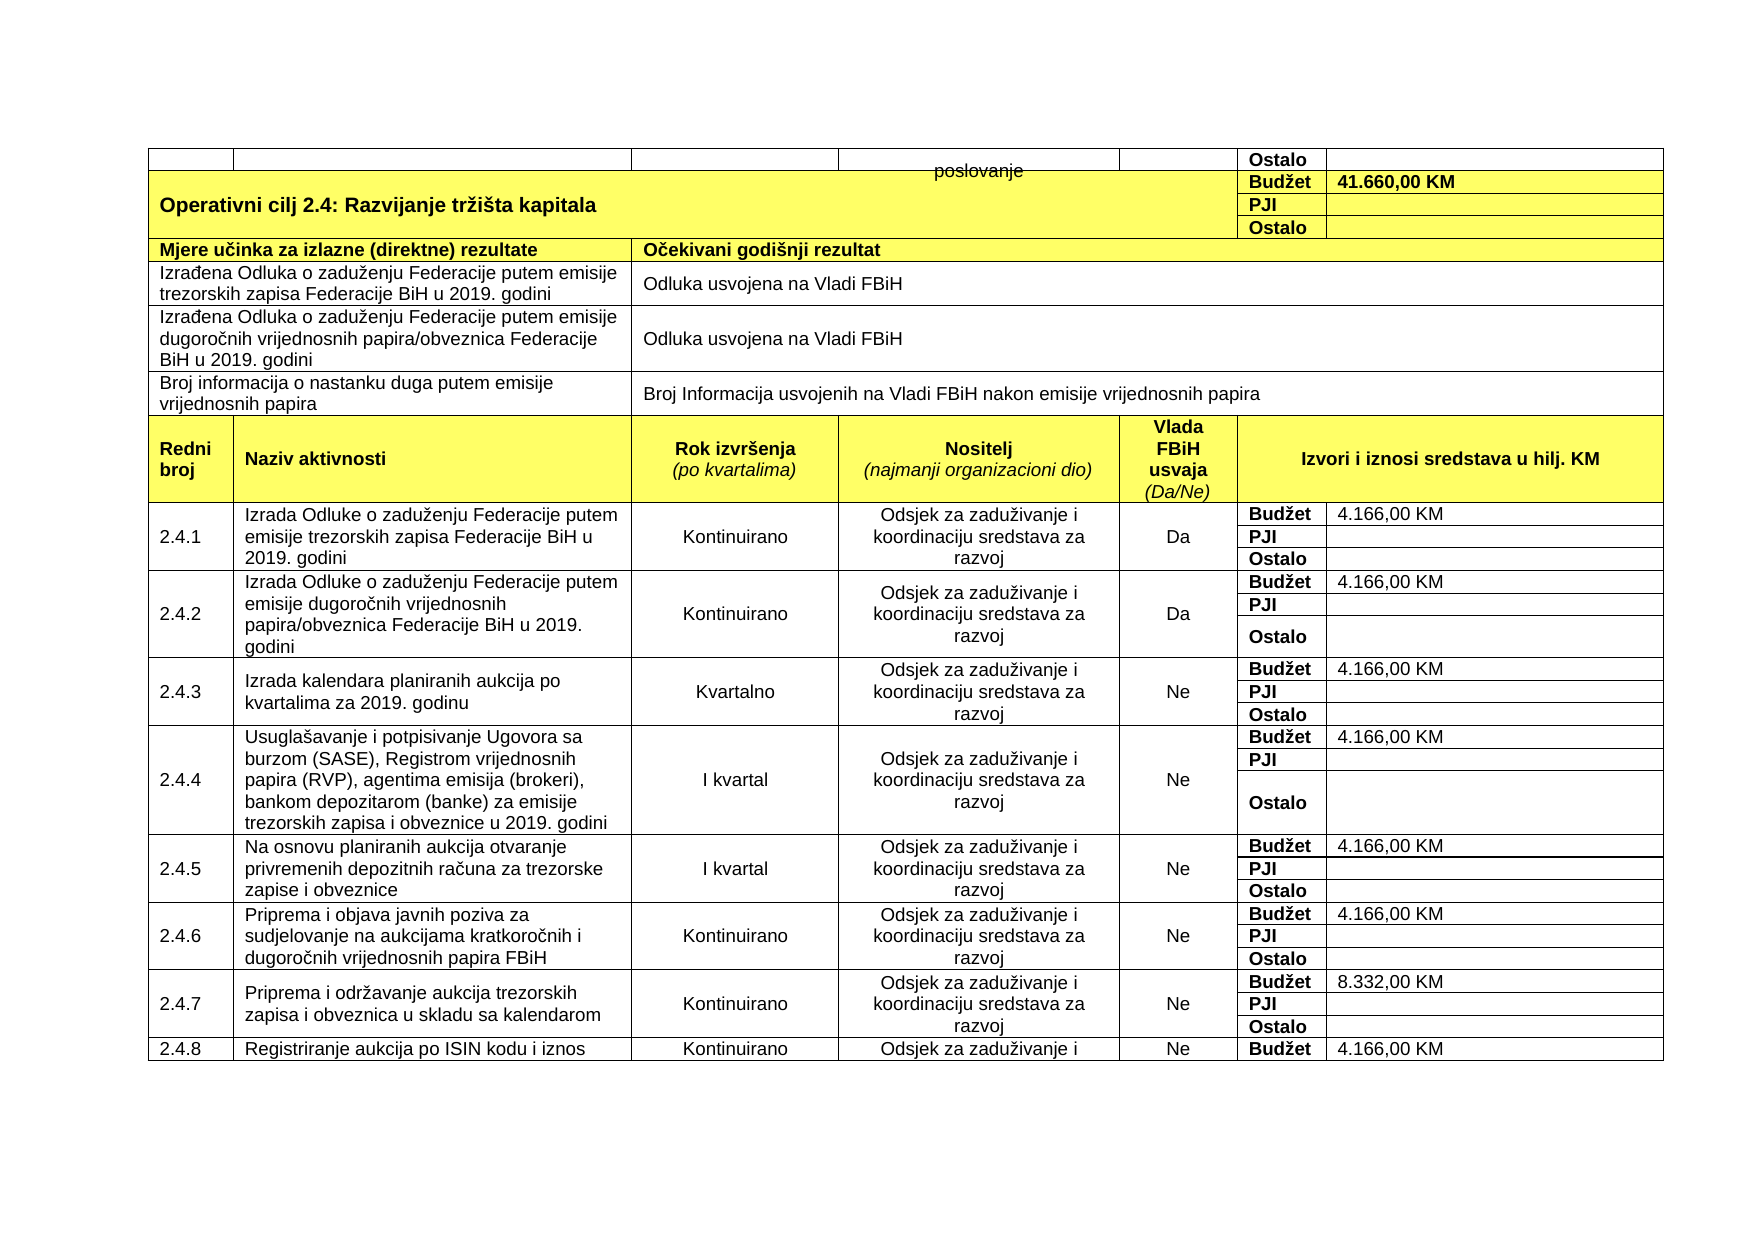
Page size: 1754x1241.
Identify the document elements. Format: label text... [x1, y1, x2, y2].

table_cell [1327, 880, 1663, 902]
table_cell Odsjek za zaduživanje i koordinaciju sredstava za razvoj [839, 658, 1119, 725]
table_cell Ostalo [1238, 216, 1326, 238]
table_cell Odsjek za zaduživanje i koordinaciju sredstava za razvoj [839, 571, 1119, 657]
table_cell [1327, 1016, 1663, 1037]
table_cell Budžet [1238, 835, 1326, 856]
table_cell Ne [1120, 970, 1237, 1037]
table_cell 2.4.6 [149, 903, 233, 969]
table_cell Priprema i objava javnih poziva za sudjelovanje na aukcijama kratkoročnih i dugoročnih vrijednosnih papira FBiH [234, 903, 631, 969]
table_cell Ne [1120, 835, 1237, 902]
table_cell [1327, 749, 1663, 770]
table_cell Odluka usvojena na Vladi FBiH [632, 306, 1663, 371]
table_cell Izrada Odluke o zaduženju Federacije putem emisije dugoročnih vrijednosnih papira/obveznica Federacije BiH u 2019. godini [234, 571, 631, 657]
table_cell Odsjek za zaduživanje i koordinaciju sredstava za razvoj [839, 970, 1119, 1037]
table_cell [1327, 216, 1663, 238]
table_cell Na osnovu planiranih aukcija otvaranje privremenih depozitnih računa za trezorske zapise i obveznice [234, 835, 631, 902]
table_cell [1327, 703, 1663, 725]
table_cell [234, 1038, 631, 1060]
table_cell Izrada Odluke o zaduženju Federacije putem emisije trezorskih zapisa Federacije BiH u 2019. godini [234, 503, 631, 570]
table_cell Ostalo [1238, 703, 1326, 725]
table_cell Budžet [1238, 658, 1326, 680]
table_cell [1327, 548, 1663, 570]
table_cell Budžet [1238, 503, 1326, 524]
table_cell Kontinuirano [632, 503, 838, 570]
table_cell Ostalo [1238, 149, 1326, 170]
table_cell Nositelj (najmanji organizacioni dio) [839, 416, 1119, 502]
table_cell [1327, 771, 1663, 834]
table_cell Odluka usvojena na Vladi FBiH [632, 262, 1663, 305]
table_cell Ne [1120, 658, 1237, 725]
table_cell Odsjek za zaduživanje i koordinaciju sredstava za razvoj [839, 726, 1119, 834]
table_cell 4.166,00 KM [1327, 726, 1663, 747]
table_cell Budžet [1238, 571, 1326, 592]
table_cell Ostalo [1238, 616, 1326, 657]
table_cell Očekivani godišnji rezultat [632, 239, 1663, 261]
table_cell Kontinuirano [632, 903, 838, 969]
table_cell Redni broj [149, 416, 233, 502]
table_cell 2.4.2 [149, 571, 233, 657]
table_cell 8.332,00 KM [1327, 970, 1663, 992]
table_cell Ne [1120, 726, 1237, 834]
table_cell 2.4.5 [149, 835, 233, 902]
table_cell Ne [1120, 1038, 1237, 1060]
table_cell Budžet [1238, 970, 1326, 992]
table_cell Priprema i održavanje aukcija trezorskih zapisa i obveznica u skladu sa kalendarom [234, 970, 631, 1037]
table_cell Budžet [1238, 171, 1326, 193]
table_cell I kvartal [632, 835, 838, 902]
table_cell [839, 1038, 1119, 1060]
table_cell 2.4.7 [149, 970, 233, 1037]
table_cell 4.166,00 KM [1327, 835, 1663, 856]
table_cell Da [1120, 503, 1237, 570]
table_cell Budžet [1238, 726, 1326, 747]
table_cell Usuglašavanje i potpisivanje Ugovora sa burzom (SASE), Registrom vrijednosnih papira (RVP), agentima emisija (brokeri), bankom depozitarom (banke) za emisije trezorskih zapisa i obveznice u 2019. godini [234, 726, 631, 834]
table_cell PJI [1238, 594, 1326, 615]
table_cell PJI [1238, 858, 1326, 879]
table_cell 4.166,00 KM [1327, 903, 1663, 924]
table_cell Izrađena Odluka o zaduženju Federacije putem emisije dugoročnih vrijednosnih papira/obveznica Federacije BiH u 2019. godini [149, 306, 631, 371]
table_cell Kontinuirano [632, 1038, 838, 1060]
table_cell Odsjek za zaduživanje i koordinaciju sredstava za razvoj [839, 835, 1119, 902]
table_cell [1327, 149, 1663, 170]
table_cell Broj Informacija usvojenih na Vladi FBiH nakon emisije vrijednosnih papira [632, 372, 1663, 415]
table_cell 2.4.4 [149, 726, 233, 834]
table_cell Naziv aktivnosti [234, 416, 631, 502]
table_cell 4.166,00 KM [1327, 571, 1663, 592]
table_cell Ostalo [1238, 1016, 1326, 1037]
table_cell Kontinuirano [632, 571, 838, 657]
table_cell Izrađena Odluka o zaduženju Federacije putem emisije trezorskih zapisa Federacije BiH u 2019. godini [149, 262, 631, 305]
table_cell Vlada FBiH usvaja (Da/Ne) [1120, 416, 1237, 502]
table_cell Rok izvršenja (po kvartalima) [632, 416, 838, 502]
table_cell 4.166,00 KM [1327, 503, 1663, 524]
table_cell Ostalo [1238, 771, 1326, 834]
table_cell Ostalo [1238, 948, 1326, 969]
table_cell PJI [1238, 681, 1326, 702]
table_cell Izrada kalendara planiranih aukcija po kvartalima za 2019. godinu [234, 658, 631, 725]
table_cell Ostalo [1238, 548, 1326, 570]
table_cell 41.660,00 KM [1327, 171, 1663, 193]
table_cell [1327, 594, 1663, 615]
table_cell Budžet [1238, 1038, 1326, 1060]
table_cell Broj informacija o nastanku duga putem emisije vrijednosnih papira [149, 372, 631, 415]
table_cell [1327, 194, 1663, 215]
table_cell 2.4.3 [149, 658, 233, 725]
table_cell [1327, 858, 1663, 879]
table_cell [1327, 948, 1663, 969]
table_cell [1327, 993, 1663, 1014]
table_cell PJI [1238, 925, 1326, 947]
table_cell Kontinuirano [632, 970, 838, 1037]
table_cell Odsjek za zaduživanje i koordinaciju sredstava za razvoj [839, 503, 1119, 570]
table_cell 2.4.1 [149, 503, 233, 570]
table_cell Operativni cilj 2.4: Razvijanje tržišta kapitala [149, 171, 1237, 238]
table_cell 4.166,00 KM [1327, 658, 1663, 680]
table_cell PJI [1238, 749, 1326, 770]
table_cell Kvartalno [632, 658, 838, 725]
table_cell Izvori i iznosi sredstava u hilj. KM [1238, 416, 1663, 502]
table_cell 4.166,00 KM [1327, 1038, 1663, 1060]
table_cell [1327, 616, 1663, 657]
table_cell Odsjek za zaduživanje i koordinaciju sredstava za razvoj [839, 903, 1119, 969]
table_cell Budžet [1238, 903, 1326, 924]
table_cell Da [1120, 571, 1237, 657]
table_cell [1327, 681, 1663, 702]
table_cell PJI [1238, 993, 1326, 1014]
table_cell 2.4.8 [149, 1038, 233, 1060]
table_cell I kvartal [632, 726, 838, 834]
table_cell PJI [1238, 526, 1326, 547]
table_cell Mjere učinka za izlazne (direktne) rezultate [149, 239, 631, 261]
table_cell PJI [1238, 194, 1326, 215]
table_cell Ostalo [1238, 880, 1326, 902]
table_cell Ne [1120, 903, 1237, 969]
table_cell [1327, 925, 1663, 947]
table_cell [1327, 526, 1663, 547]
